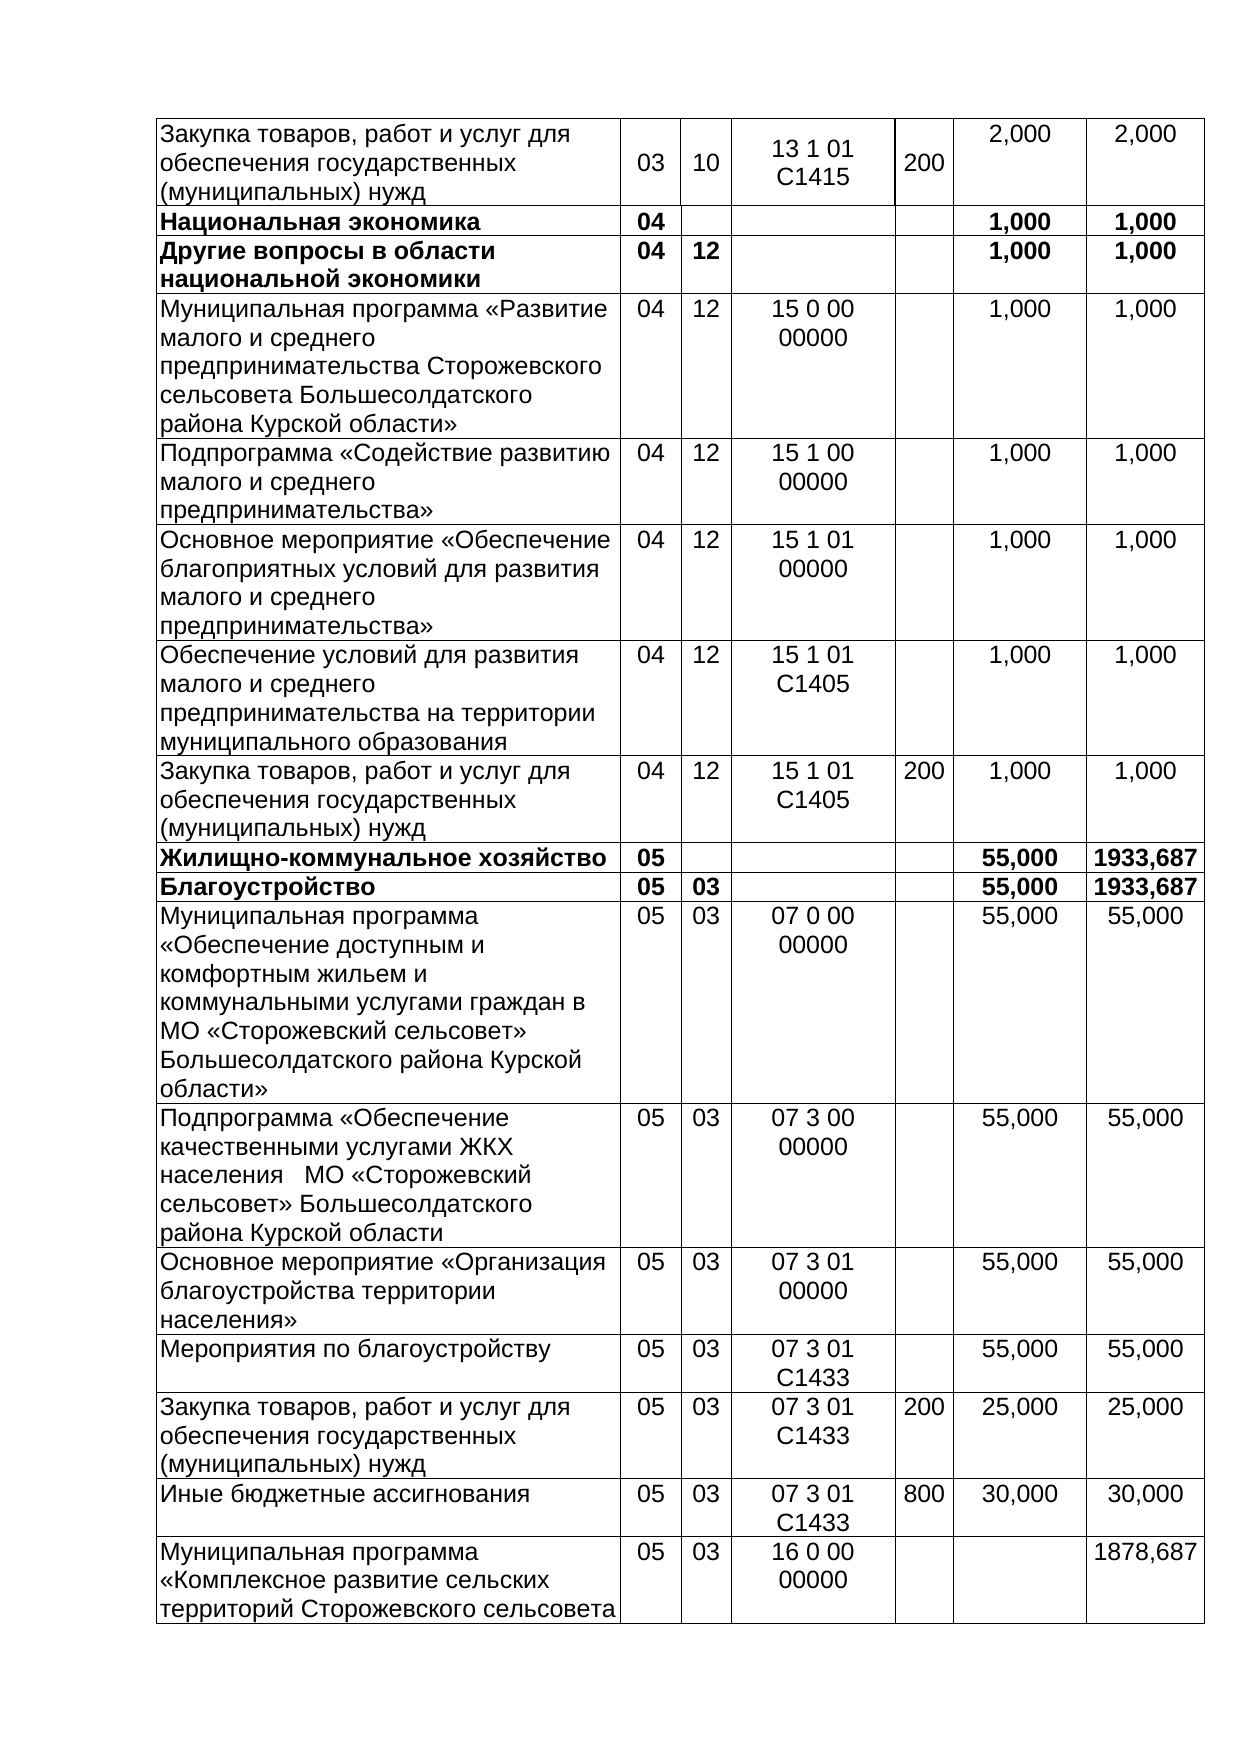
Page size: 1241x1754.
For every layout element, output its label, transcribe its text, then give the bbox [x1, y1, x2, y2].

table_cell 2,000 [954, 119, 1086, 205]
table_cell 07 3 01 С1433 [732, 1393, 895, 1478]
table_cell 10 [681, 119, 731, 205]
table_cell 07 0 00 00000 [732, 902, 895, 1102]
table_cell [682, 206, 731, 235]
table_cell 15 0 00 00000 [732, 294, 895, 437]
table_cell 55,000 [1087, 1248, 1204, 1333]
table_cell 15 1 01 00000 [732, 525, 895, 640]
table_cell [896, 641, 953, 755]
table_cell [732, 843, 895, 871]
table_cell 55,000 [954, 843, 1086, 871]
table_cell 30,000 [954, 1479, 1086, 1536]
table_cell [896, 902, 953, 1102]
table_cell 07 3 01 С1433 [732, 1479, 895, 1536]
table_cell 1,000 [1087, 206, 1204, 235]
table_cell [732, 206, 895, 235]
table_cell Закупка товаров, работ и услуг для обеспечения государственных (муниципальных) нужд [157, 756, 620, 842]
table_cell Подпрограмма «Содействие развитию малого и среднего предпринимательства» [157, 439, 620, 524]
table_cell [896, 1104, 953, 1247]
table_cell 05 [621, 843, 681, 871]
table_cell 04 [621, 525, 681, 640]
table_cell Основное мероприятие «Организация благоустройства территории населения» [157, 1248, 620, 1333]
table_cell 04 [621, 236, 681, 293]
table_cell 05 [621, 1248, 681, 1333]
table_cell 55,000 [954, 873, 1086, 901]
table_cell 03 [682, 902, 731, 1102]
table_cell Жилищно-коммунальное хозяйство [157, 843, 620, 871]
table_cell Муниципальная программа «Обеспечение доступным и комфортным жильем и коммунальными услугами граждан в МО «Сторожевский сельсовет» Большесолдатского района Курской области» [157, 902, 620, 1102]
table_cell 25,000 [1087, 1393, 1204, 1478]
table_cell 15 1 01 С1405 [732, 641, 895, 755]
table_cell [896, 873, 953, 901]
table_cell [896, 843, 953, 871]
table_cell Другие вопросы в области национальной экономики [157, 236, 620, 293]
table_cell 55,000 [1087, 1104, 1204, 1247]
table_cell 25,000 [954, 1393, 1086, 1478]
table_cell 1,000 [954, 236, 1086, 293]
table_cell 55,000 [1087, 902, 1204, 1102]
table_cell 03 [682, 1248, 731, 1333]
table_cell 800 [896, 1479, 953, 1536]
table_cell 55,000 [954, 1104, 1086, 1247]
table_cell 200 [896, 1393, 953, 1478]
table_cell 05 [621, 1479, 681, 1536]
table_cell 12 [682, 294, 731, 437]
table_cell 07 3 01 00000 [732, 1248, 895, 1333]
table_cell 1,000 [1087, 439, 1204, 524]
table_cell 16 0 00 00000 [732, 1537, 895, 1623]
table_cell 03 [682, 1537, 731, 1623]
table_cell 1,000 [1087, 641, 1204, 755]
table_cell [896, 439, 953, 524]
table_cell 03 [682, 1393, 731, 1478]
table_cell [896, 1248, 953, 1333]
table_cell Мероприятия по благоустройству [157, 1335, 620, 1391]
table_cell 2,000 [1087, 119, 1204, 205]
table_cell 12 [682, 756, 731, 842]
table_cell [896, 206, 953, 235]
table_cell 05 [621, 1537, 681, 1623]
table_cell 200 [896, 756, 953, 842]
table_cell [896, 525, 953, 640]
table_cell Основное мероприятие «Обеспечение благоприятных условий для развития малого и среднего предпринимательства» [157, 525, 620, 640]
table_cell 12 [682, 525, 731, 640]
table_cell 55,000 [954, 1248, 1086, 1333]
table_cell 200 [896, 119, 953, 205]
table_cell [896, 1335, 953, 1391]
table_cell 1,000 [1087, 236, 1204, 293]
table_cell 03 [682, 1335, 731, 1391]
table_cell 05 [621, 873, 681, 901]
table_cell 1,000 [1087, 525, 1204, 640]
table_cell 55,000 [954, 902, 1086, 1102]
table_cell 15 1 00 00000 [732, 439, 895, 524]
table_cell 55,000 [1087, 1335, 1204, 1391]
table_cell 1878,687 [1087, 1537, 1204, 1623]
table_cell Обеспечение условий для развития малого и среднего предпринимательства на территории муниципального образования [157, 641, 620, 755]
table_cell [732, 873, 895, 901]
table_cell 1,000 [1087, 294, 1204, 437]
table_cell [732, 236, 895, 293]
table_cell 04 [621, 756, 681, 842]
table_cell Иные бюджетные ассигнования [157, 1479, 620, 1536]
table_cell Благоустройство [157, 873, 620, 901]
table_cell 07 3 00 00000 [732, 1104, 895, 1247]
table_cell 05 [621, 902, 681, 1102]
table_cell 05 [621, 1335, 681, 1391]
table_cell 1,000 [954, 756, 1086, 842]
table_cell 04 [621, 439, 681, 524]
table_cell 04 [621, 294, 681, 437]
table_cell 1933,687 [1087, 873, 1204, 901]
table_cell Подпрограмма «Обеспечение качественными услугами ЖКХ населения МО «Сторожевский сельсовет» Большесолдатского района Курской области [157, 1104, 620, 1247]
table_cell 04 [621, 206, 681, 235]
table_cell 1,000 [954, 206, 1086, 235]
table_cell [896, 236, 953, 293]
table_cell 1,000 [1087, 756, 1204, 842]
table_cell 12 [682, 236, 731, 293]
table_cell 03 [682, 1479, 731, 1536]
table_cell 1,000 [954, 439, 1086, 524]
table_cell 03 [682, 1104, 731, 1247]
table_cell Национальная экономика [157, 206, 620, 235]
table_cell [157, 1537, 620, 1623]
table_cell [896, 1537, 953, 1623]
table_cell 03 [621, 119, 680, 205]
table_cell [954, 1537, 1086, 1623]
table_cell Закупка товаров, работ и услуг для обеспечения государственных (муниципальных) нужд [157, 1393, 620, 1478]
table_cell Закупка товаров, работ и услуг для обеспечения государственных (муниципальных) нужд [157, 119, 620, 205]
table_cell 1,000 [954, 525, 1086, 640]
table_cell 30,000 [1087, 1479, 1204, 1536]
table_cell 12 [682, 439, 731, 524]
table_cell 13 1 01 С1415 [732, 119, 894, 205]
table_cell 12 [682, 641, 731, 755]
table_cell 15 1 01 С1405 [732, 756, 895, 842]
table_cell 04 [621, 641, 681, 755]
table_cell 05 [621, 1104, 681, 1247]
table_cell [682, 843, 731, 871]
table_cell 1,000 [954, 294, 1086, 437]
table_cell 1933,687 [1087, 843, 1204, 871]
table_cell 55,000 [954, 1335, 1086, 1391]
table_cell 1,000 [954, 641, 1086, 755]
table_cell [896, 294, 953, 437]
table_cell 03 [682, 873, 731, 901]
table_cell 07 3 01 С1433 [732, 1335, 895, 1391]
table_cell 05 [621, 1393, 681, 1478]
table_cell Муниципальная программа «Развитие малого и среднего предпринимательства Сторожевского сельсовета Большесолдатского района Курской области» [157, 294, 620, 437]
